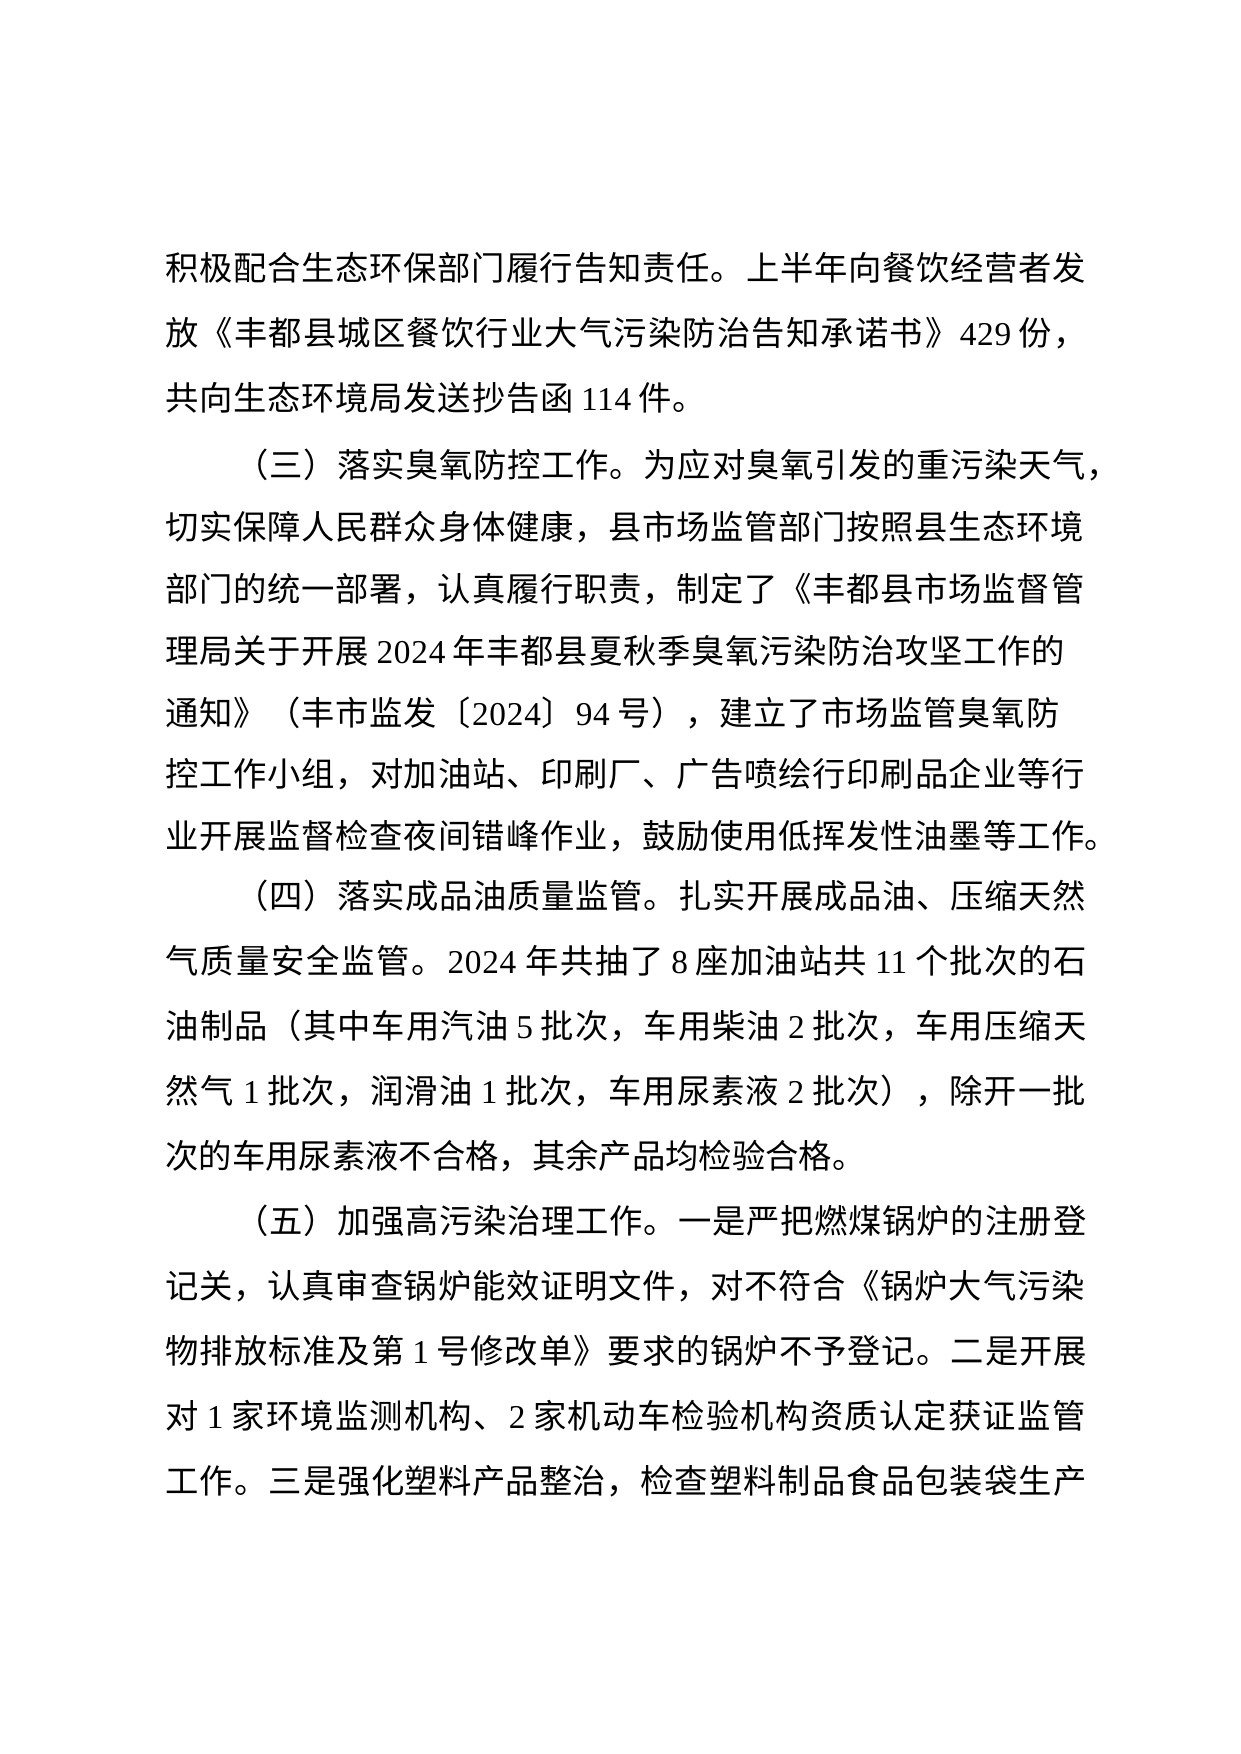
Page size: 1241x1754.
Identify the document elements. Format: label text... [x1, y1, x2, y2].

text （四）落实成品油质量监管。扎实开展成品油、压缩天然气质量安全监管。2024年共抽了8座加油站共11个批次的石油制品（其中车用汽油5批次，车用柴油2批次，车用压缩天然气 1批次，润滑油1批次，车用尿素液2批次），除开一批次的车用尿素液不合格，其余产品均检验合格。 [165, 861, 1087, 1186]
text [165, 233, 1087, 428]
text （三）落实臭氧防控工作。为应对臭氧引发的重污染天气，切实保障人民群众身体健康，县市场监管部门按照县生态环境部门的统一部署，认真履行职责，制定了《丰都县市场监督管理局关于开展2024年丰都县夏秋季臭氧污染防治攻坚工作的通知》（丰市监发〔2024〕94号），建立了市场监管臭氧防控工作小组，对加油站、印刷厂、广告喷绘行印刷品企业等行业开展监督检查夜间错峰作业，鼓励使用低挥发性油墨等工作。 [165, 428, 1087, 861]
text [165, 1186, 1087, 1511]
